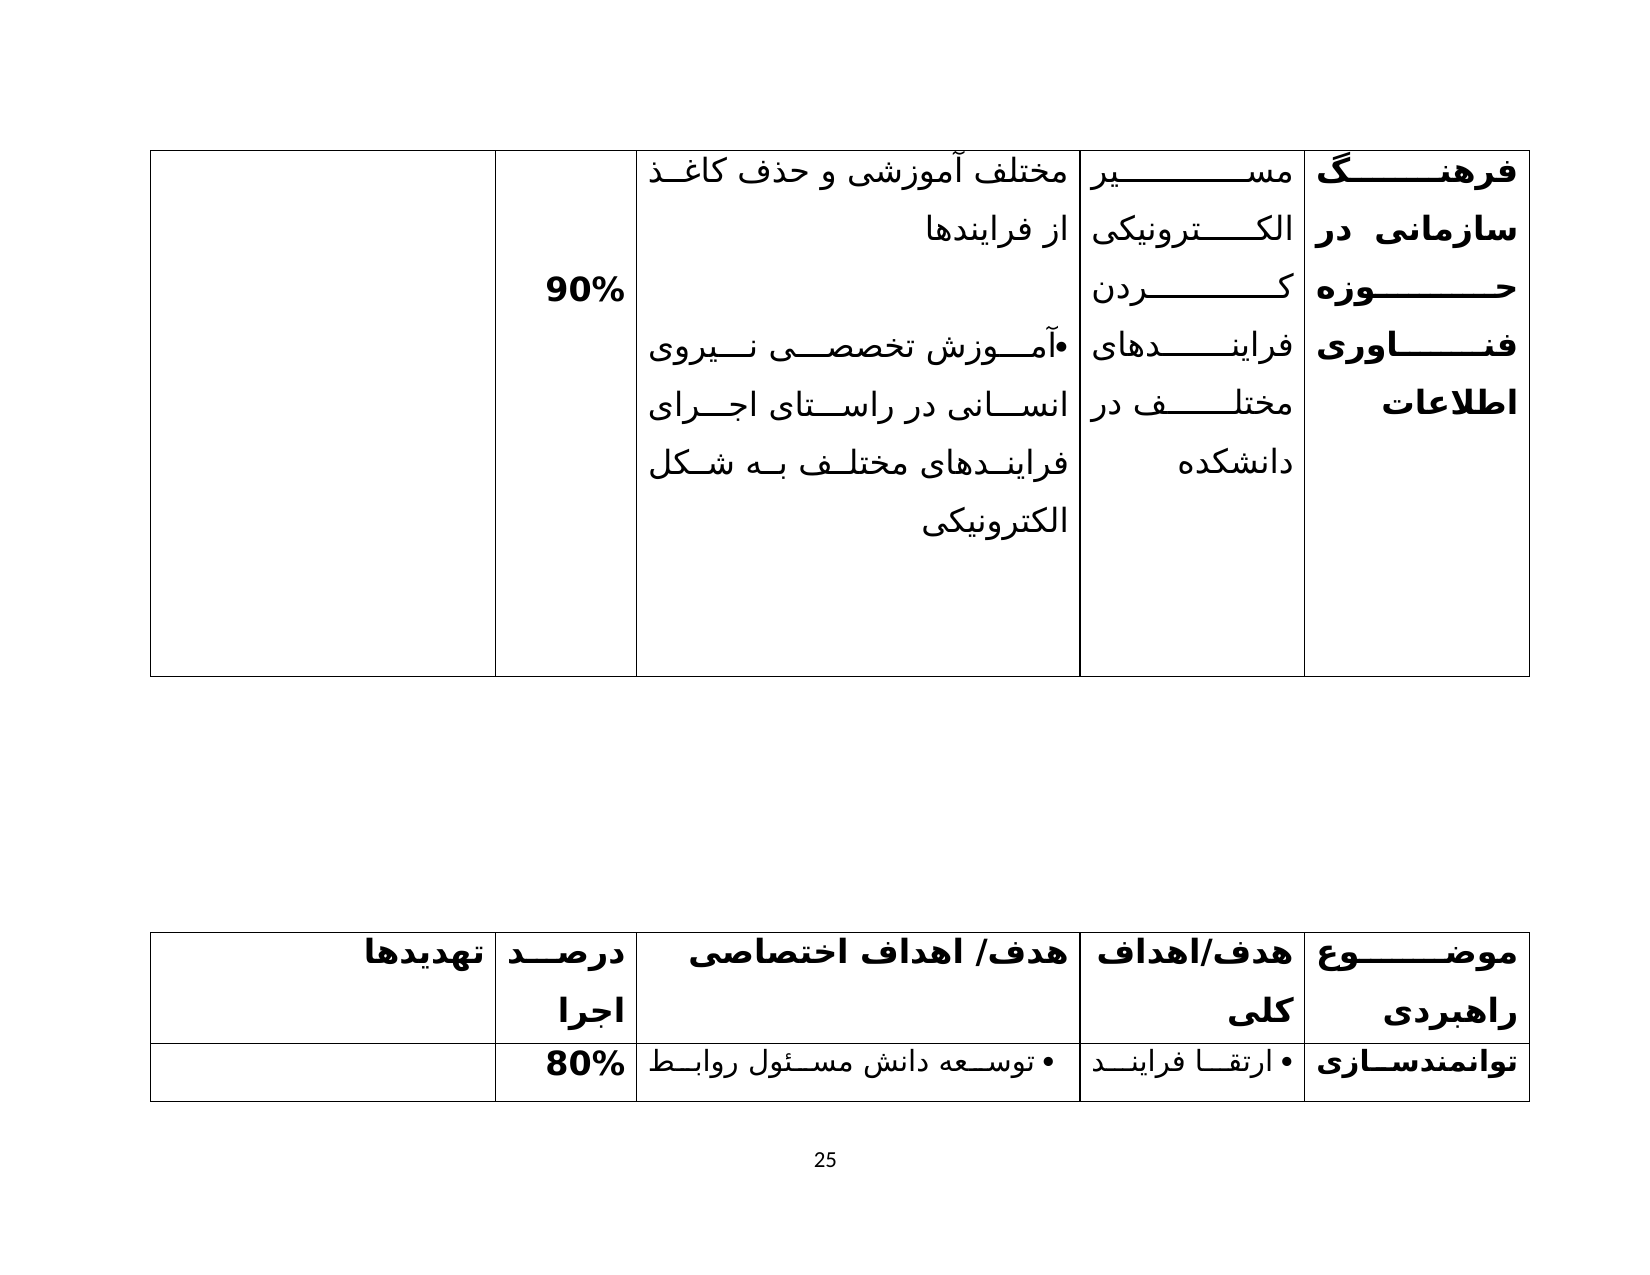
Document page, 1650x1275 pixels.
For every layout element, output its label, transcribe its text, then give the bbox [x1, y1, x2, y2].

table_header موضوع راهبردی [1305, 933, 1529, 1043]
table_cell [637, 151, 1079, 676]
table_cell [151, 1044, 495, 1101]
table_cell [151, 151, 495, 676]
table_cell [1081, 1044, 1304, 1101]
table_header درصد اجرا [496, 933, 636, 1043]
table_cell 80% 90% [496, 151, 636, 676]
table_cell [637, 1044, 1079, 1101]
table_header هدف/ اهداف اختصاصی [637, 933, 1079, 1043]
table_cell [1081, 151, 1304, 676]
table_header هدف/اهداف کلی [1081, 933, 1304, 1043]
table_cell 80% 60% 20% [496, 1044, 636, 1101]
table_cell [1305, 1044, 1529, 1101]
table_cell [1305, 151, 1529, 676]
table_header تهدیدها [151, 933, 495, 1043]
